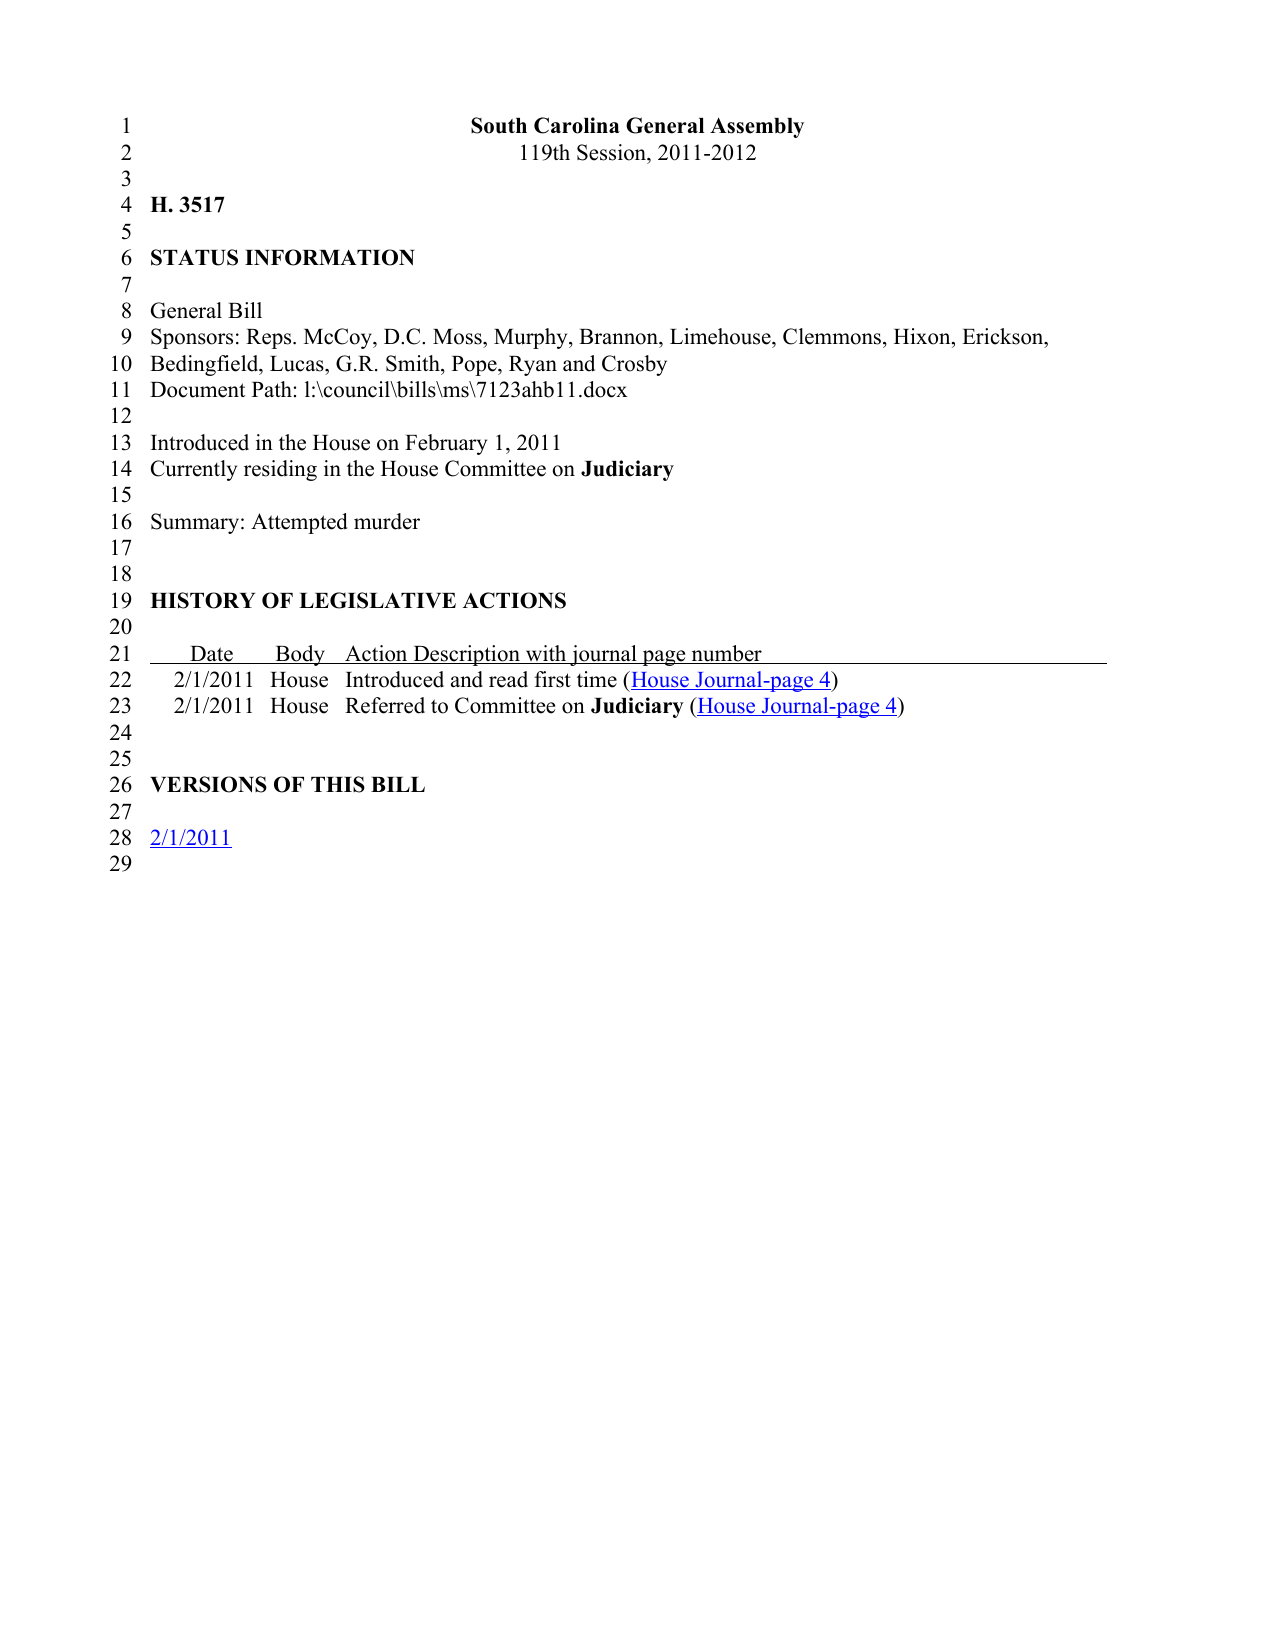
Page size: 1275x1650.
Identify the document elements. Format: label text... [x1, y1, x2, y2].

text South Carolina General Assembly [150, 112, 1125, 139]
text Date Body Action Description with journal page number [150, 639, 1125, 666]
text 119th Session, 2011-2012 [150, 139, 1125, 165]
text Currently residing in the House Committee on Judiciary [150, 455, 1125, 481]
text Sponsors: Reps. McCoy, D.C. Moss, Murphy, Brannon, Limehouse, Clemmons, Hixon, Erickson, Bedingfield, Lucas, G.R. Smith, Pope, Ryan and Crosby [150, 323, 1125, 376]
text Summary: Attempted murder [150, 508, 1125, 534]
text H. 3517 [150, 192, 1125, 218]
text 2/1/2011 [150, 824, 1125, 850]
text HISTORY OF LEGISLATIVE ACTIONS [150, 587, 1125, 613]
text STATUS INFORMATION [150, 244, 1125, 271]
text Introduced in the House on February 1, 2011 [150, 429, 1125, 455]
text Document Path: l:\council\bills\ms\7123ahb11.docx [150, 376, 1125, 402]
text 2/1/2011 House Referred to Committee on Judiciary (House Journal-page 4) [150, 692, 1125, 719]
text VERSIONS OF THIS BILL [150, 771, 1125, 798]
text General Bill [150, 297, 1125, 323]
text 2/1/2011 House Introduced and read first time (House Journal-page 4) [150, 666, 1125, 692]
